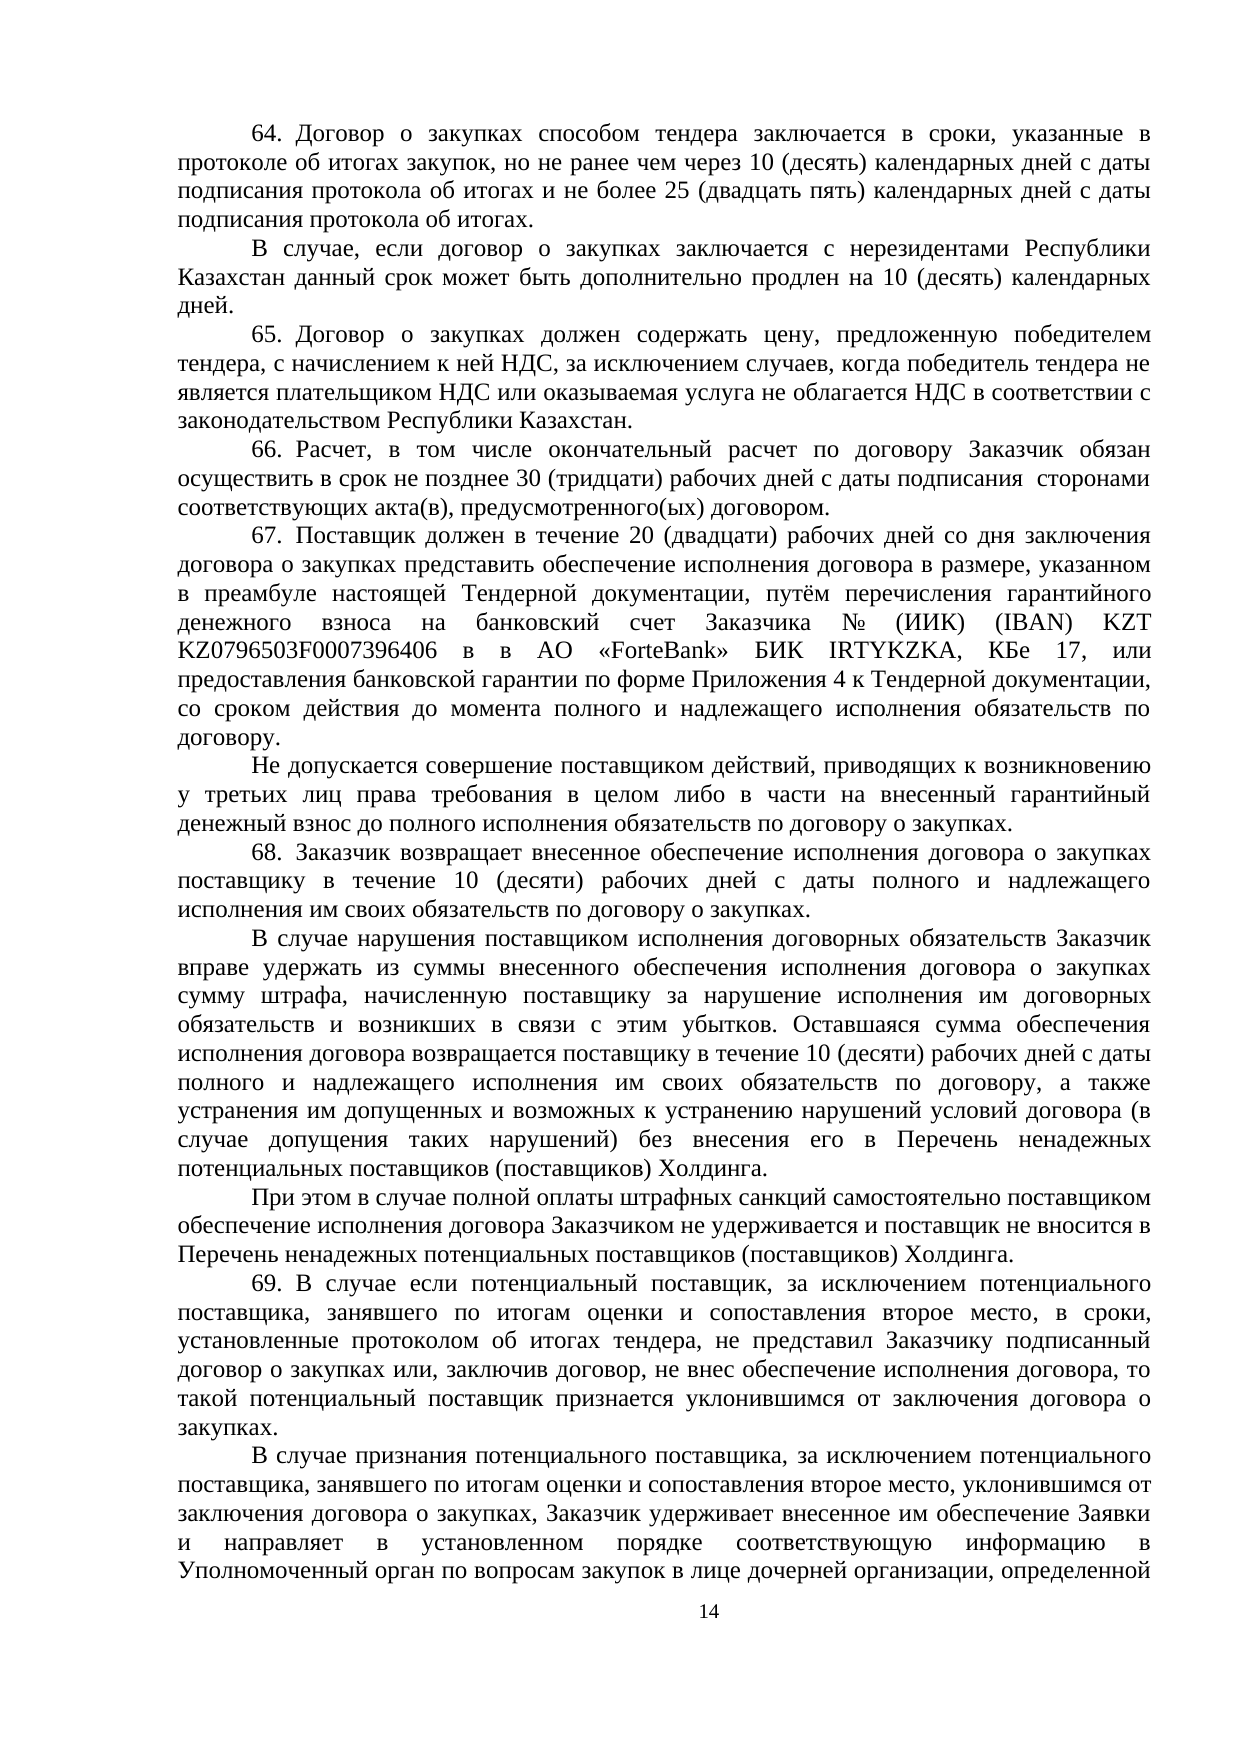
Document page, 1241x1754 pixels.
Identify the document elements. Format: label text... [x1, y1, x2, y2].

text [177, 1441, 1152, 1584]
list Договор о закупках должен содержать цену, предложенную победителем тендера, с начислением к ней НДС, за исключением случаев, когда победитель тендера не является плательщиком НДС или оказываемая услуга не облагается НДС в соответствии с законодательством Республики Казахстан. [177, 319, 1152, 434]
text При этом в случае полной оплаты штрафных санкций самостоятельно поставщиком обеспечение исполнения договора Заказчиком не удерживается и поставщик не вносится в Перечень ненадежных потенциальных поставщиков (поставщиков) Холдинга. [177, 1182, 1152, 1268]
text В случае, если договор о закупках заключается с нерезидентами Республики Казахстан данный срок может быть дополнительно продлен на 10 (десять) календарных дней. [177, 233, 1152, 319]
list Договор о закупках способом тендера заключается в сроки, указанные в протоколе об итогах закупок, но не ранее чем через 10 (десять) календарных дней с даты подписания протокола об итогах и не более 25 (двадцать пять) календарных дней с даты подписания протокола об итогах. [177, 118, 1152, 233]
text В случае нарушения поставщиком исполнения договорных обязательств Заказчик вправе удержать из суммы внесенного обеспечения исполнения договора о закупках сумму штрафа, начисленную поставщику за нарушение исполнения им договорных обязательств и возникших в связи с этим убытков. Оставшаяся сумма обеспечения исполнения договора возвращается поставщику в течение 10 (десяти) рабочих дней с даты полного и надлежащего исполнения им своих обязательств по договору, а также устранения им допущенных и возможных к устранению нарушений условий договора (в случае допущения таких нарушений) без внесения его в Перечень ненадежных потенциальных поставщиков (поставщиков) Холдинга. [177, 923, 1152, 1182]
list В случае если потенциальный поставщик, за исключением потенциального поставщика, занявшего по итогам оценки и сопоставления второе место, в сроки, установленные протоколом об итогах тендера, не представил Заказчику подписанный договор о закупках или, заключив договор, не внес обеспечение исполнения договора, то такой потенциальный поставщик признается уклонившимся от заключения договора о закупках. [177, 1268, 1152, 1441]
list Заказчик возвращает внесенное обеспечение исполнения договора о закупках поставщику в течение 10 (десяти) рабочих дней с даты полного и надлежащего исполнения им своих обязательств по договору о закупках. [177, 837, 1152, 923]
list Расчет, в том числе окончательный расчет по договору Заказчик обязан осуществить в срок не позднее 30 (тридцати) рабочих дней с даты подписания сторонами соответствующих акта(в), предусмотренного(ых) договором. [177, 434, 1152, 521]
text Не допускается совершение поставщиком действий, приводящих к возникновению у третьих лиц права требования в целом либо в части на внесенный гарантийный денежный взнос до полного исполнения обязательств по договору о закупках. [177, 751, 1152, 837]
list Поставщик должен в течение 20 (двадцати) рабочих дней со дня заключения договора о закупках представить обеспечение исполнения договора в размере, указанном в преамбуле настоящей Тендерной документации, путём перечисления гарантийного денежного взноса на банковский счет Заказчика № (ИИК) (IBAN) KZT KZ0796503F0007396406 в в АО «ForteBank» БИК IRTYKZKA, КБе 17, или предоставления банковской гарантии по форме Приложения 4 к Тендерной документации, со сроком действия до момента полного и надлежащего исполнения обязательств по договору. [177, 521, 1152, 751]
